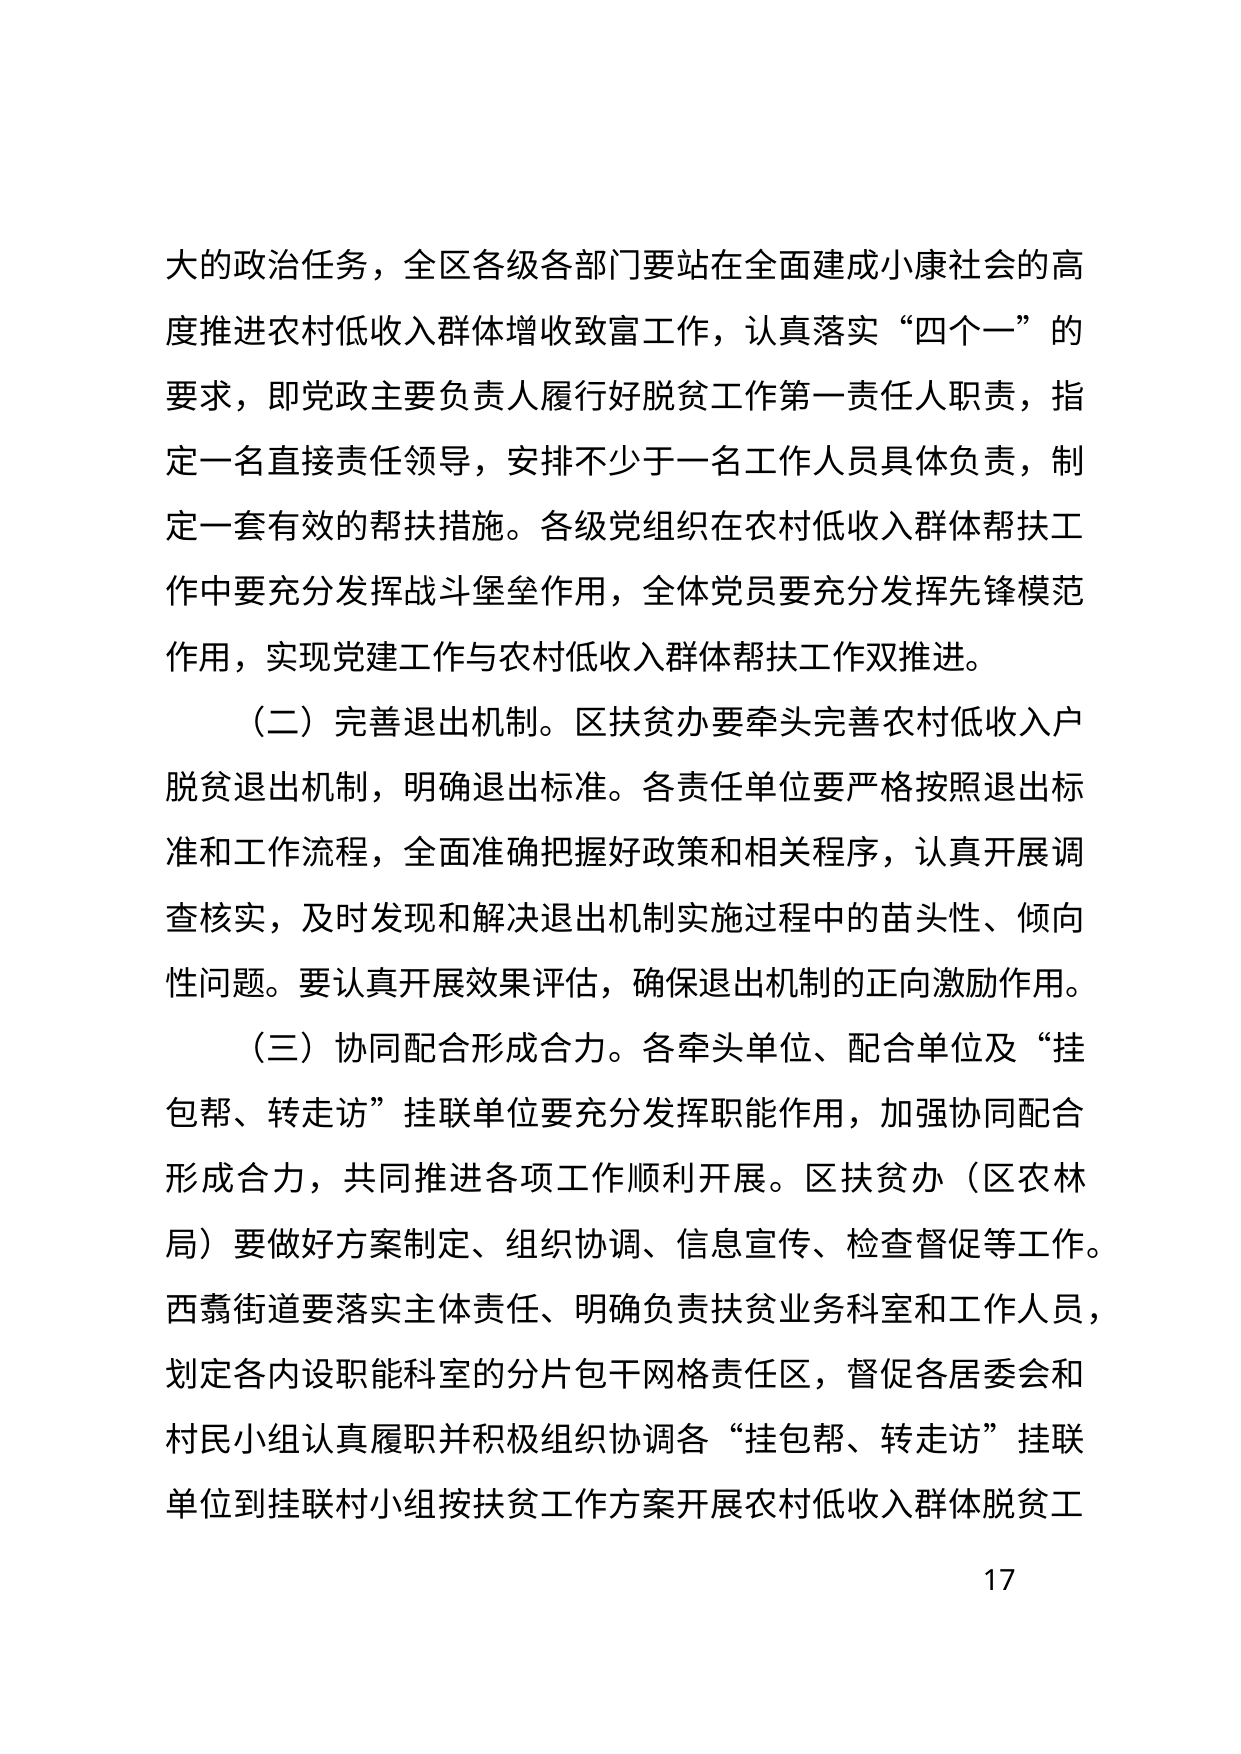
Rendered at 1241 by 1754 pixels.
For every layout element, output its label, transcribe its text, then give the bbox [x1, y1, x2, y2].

text （二）完善退出机制。区扶贫办要牵头完善农村低收入户脱贫退出机制，明确退出标准。各责任单位要严格按照退出标准和工作流程，全面准确把握好政策和相关程序，认真开展调查核实，及时发现和解决退出机制实施过程中的苗头性、倾向性问题。要认真开展效果评估，确保退出机制的正向激励作用。 [165, 687, 1087, 1013]
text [165, 231, 1087, 687]
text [165, 1013, 1087, 1535]
